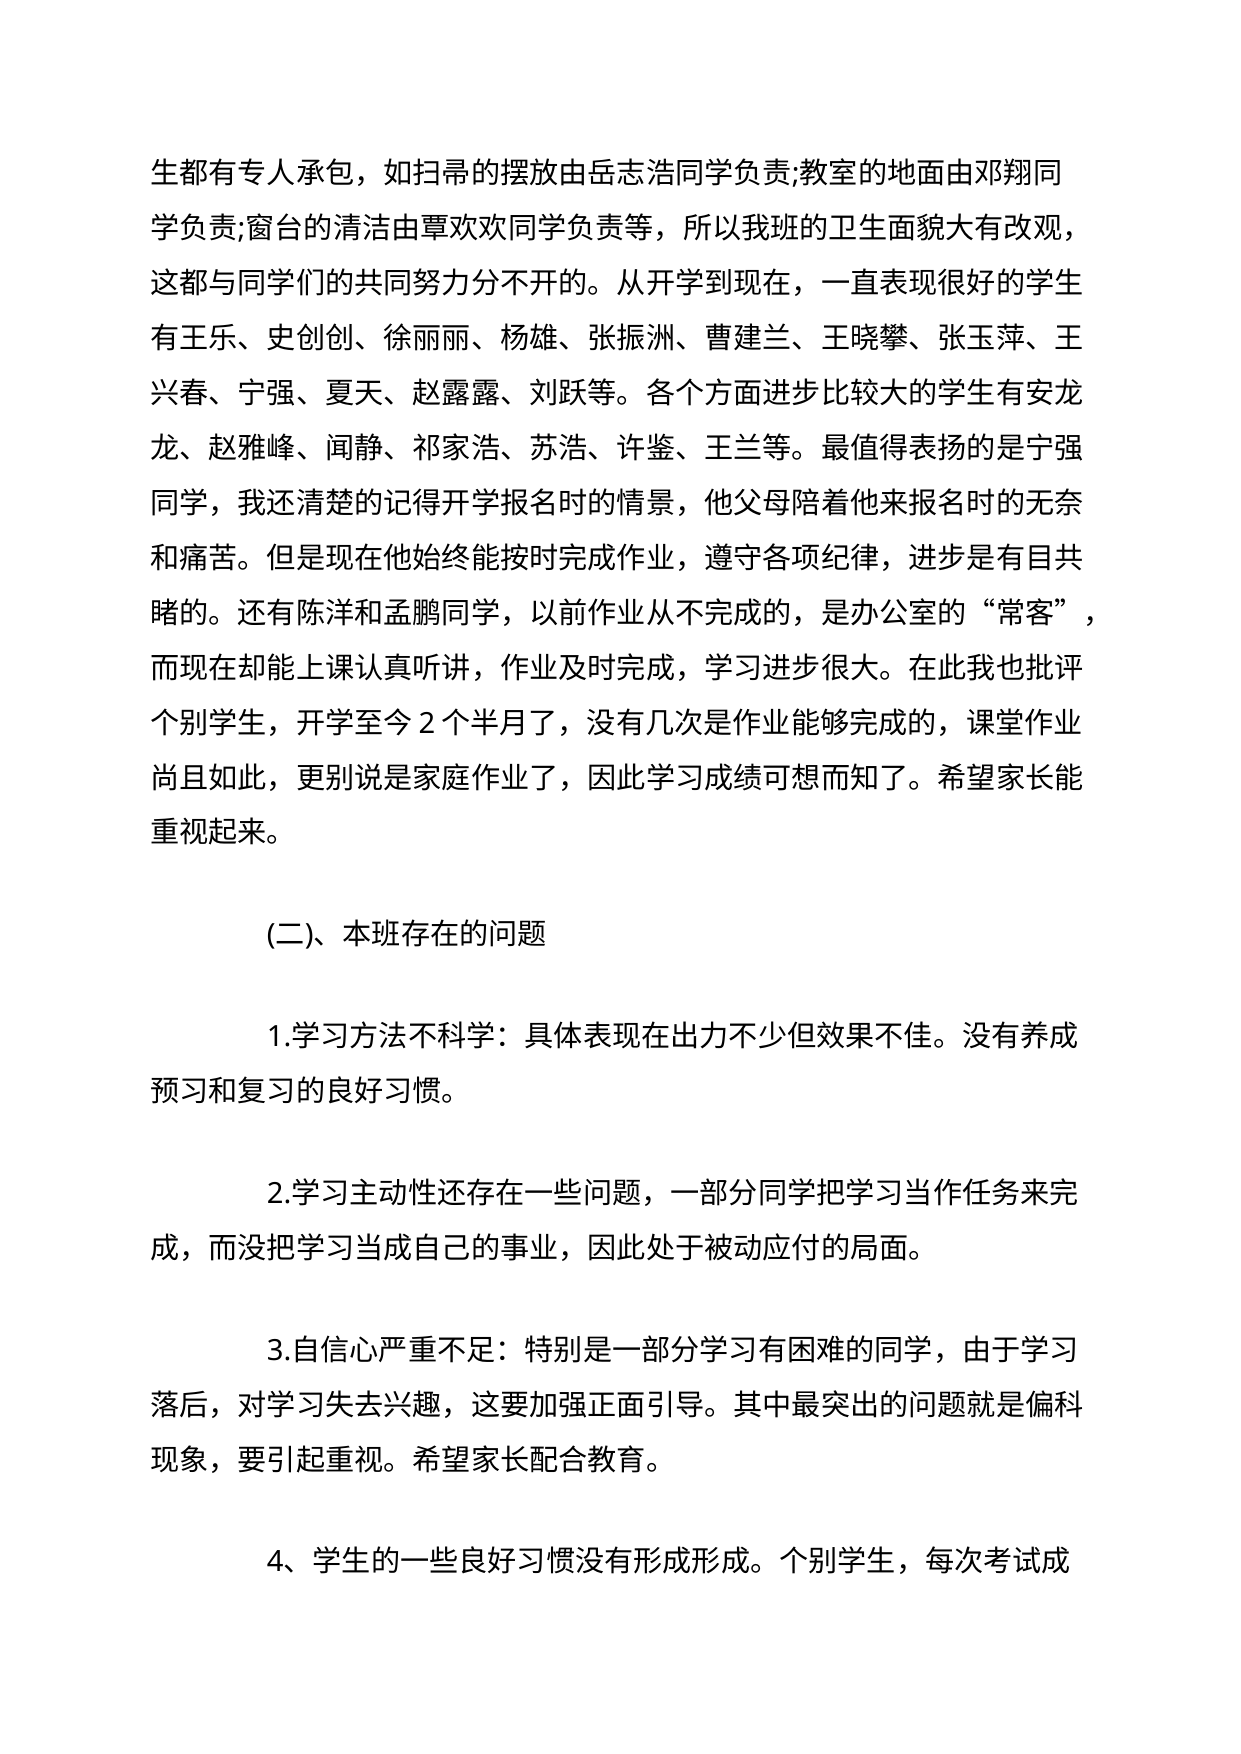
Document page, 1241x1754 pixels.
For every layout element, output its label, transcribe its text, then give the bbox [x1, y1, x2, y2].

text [150, 1538, 1090, 1580]
text 2.学习主动性还存在一些问题，一部分同学把学习当作任务来完成，而没把学习当成自己的事业，因此处于被动应付的局面。 [150, 1169, 1090, 1267]
text 3.自信心严重不足：特别是一部分学习有困难的同学，由于学习落后，对学习失去兴趣，这要加强正面引导。其中最突出的问题就是偏科现象，要引起重视。希望家长配合教育。 [150, 1326, 1090, 1478]
text (二)、本班存在的问题 [150, 911, 1090, 953]
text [150, 150, 1090, 851]
text 1.学习方法不科学：具体表现在出力不少但效果不佳。没有养成预习和复习的良好习惯。 [150, 1013, 1090, 1110]
